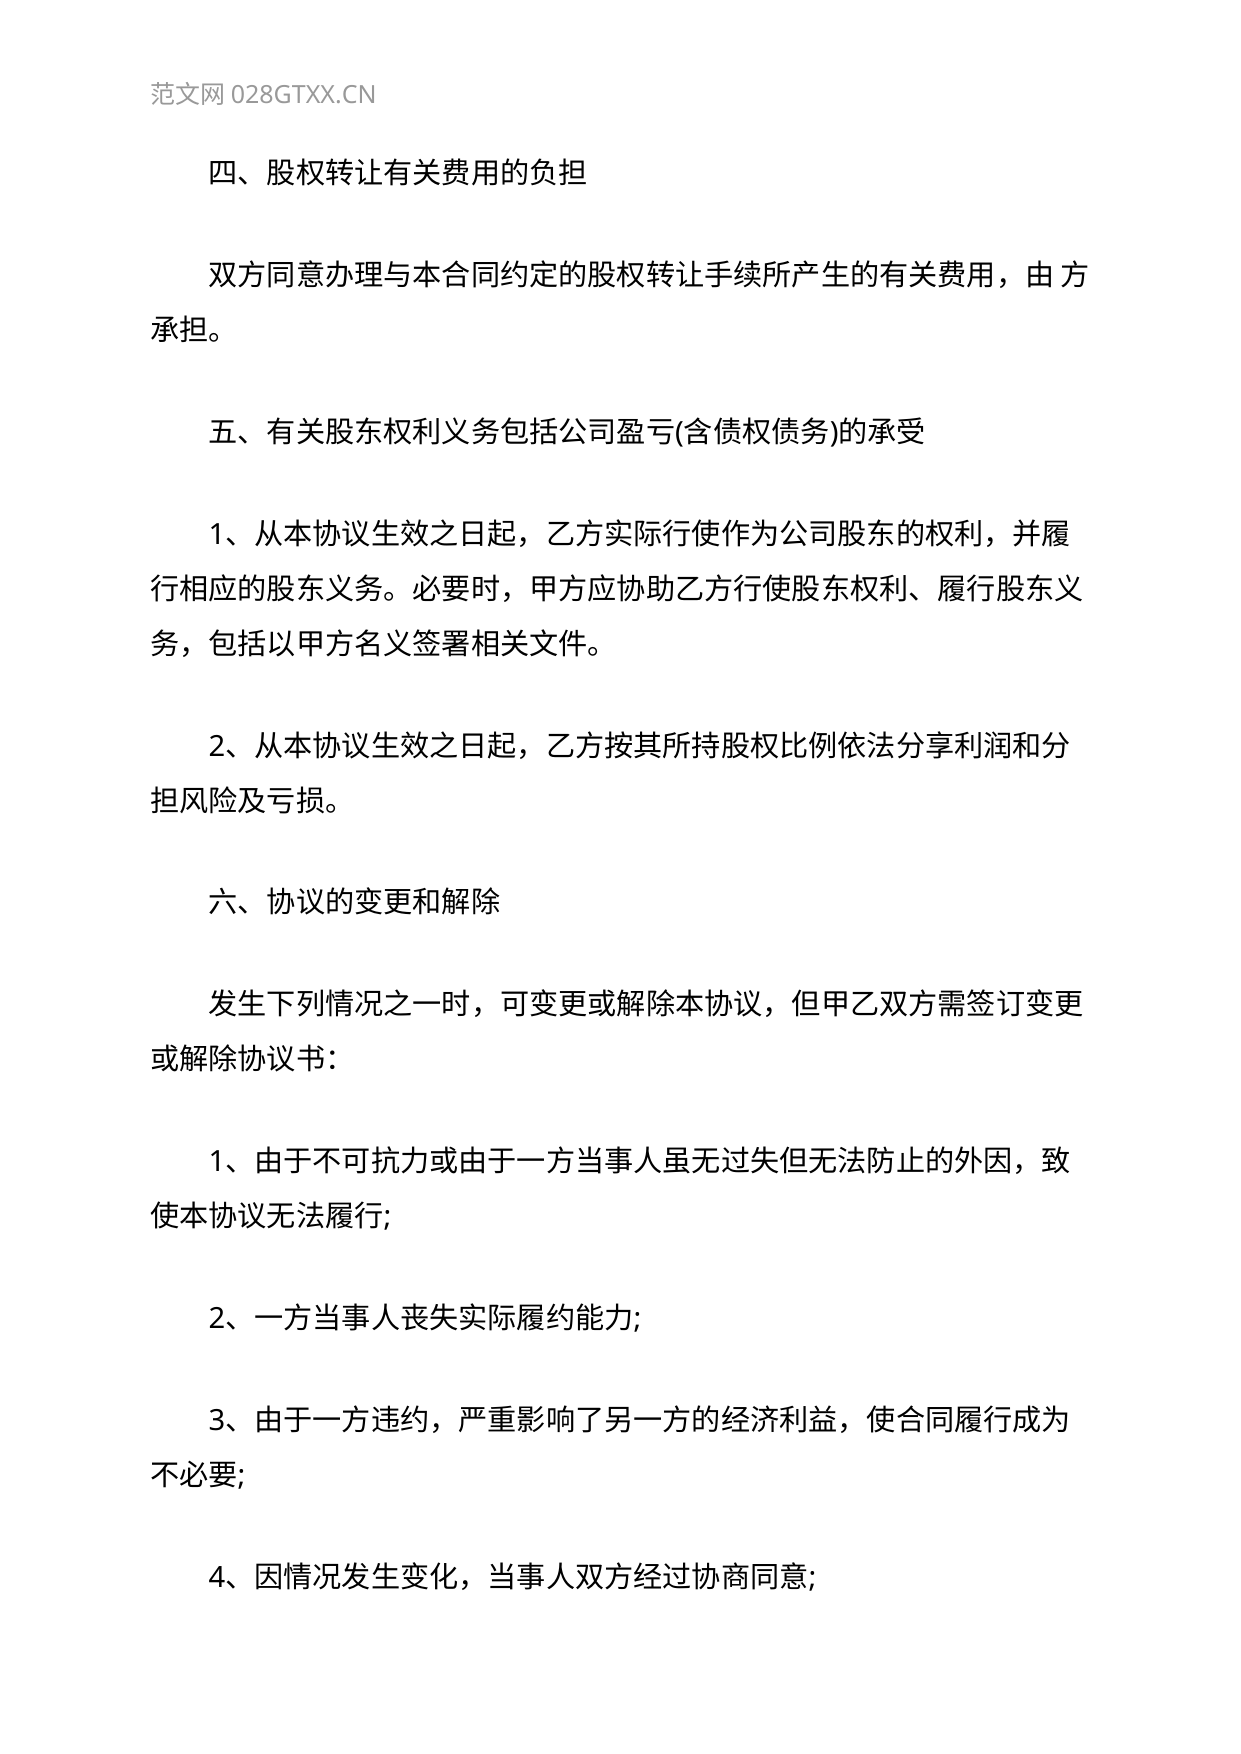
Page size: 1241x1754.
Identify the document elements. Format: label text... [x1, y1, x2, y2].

text 发生下列情况之一时，可变更或解除本协议，但甲乙双方需签订变更或解除协议书： [150, 981, 1090, 1078]
text 六、协议的变更和解除 [150, 879, 1090, 921]
text 双方同意办理与本合同约定的股权转让手续所产生的有关费用，由 方承担。 [150, 252, 1090, 349]
text 4、因情况发生变化，当事人双方经过协商同意; [150, 1553, 1090, 1596]
text 1、从本协议生效之日起，乙方实际行使作为公司股东的权利，并履行相应的股东义务。必要时，甲方应协助乙方行使股东权利、履行股东义务，包括以甲方名义签署相关文件。 [150, 510, 1090, 663]
text 五、有关股东权利义务包括公司盈亏(含债权债务)的承受 [150, 408, 1090, 451]
text 四、股权转让有关费用的负担 [150, 150, 1090, 192]
text 2、从本协议生效之日起，乙方按其所持股权比例依法分享利润和分担风险及亏损。 [150, 722, 1090, 819]
text 2、一方当事人丧失实际履约能力; [150, 1294, 1090, 1337]
text 3、由于一方违约，严重影响了另一方的经济利益，使合同履行成为不必要; [150, 1396, 1090, 1494]
text 1、由于不可抗力或由于一方当事人虽无过失但无法防止的外因，致使本协议无法履行; [150, 1137, 1090, 1235]
